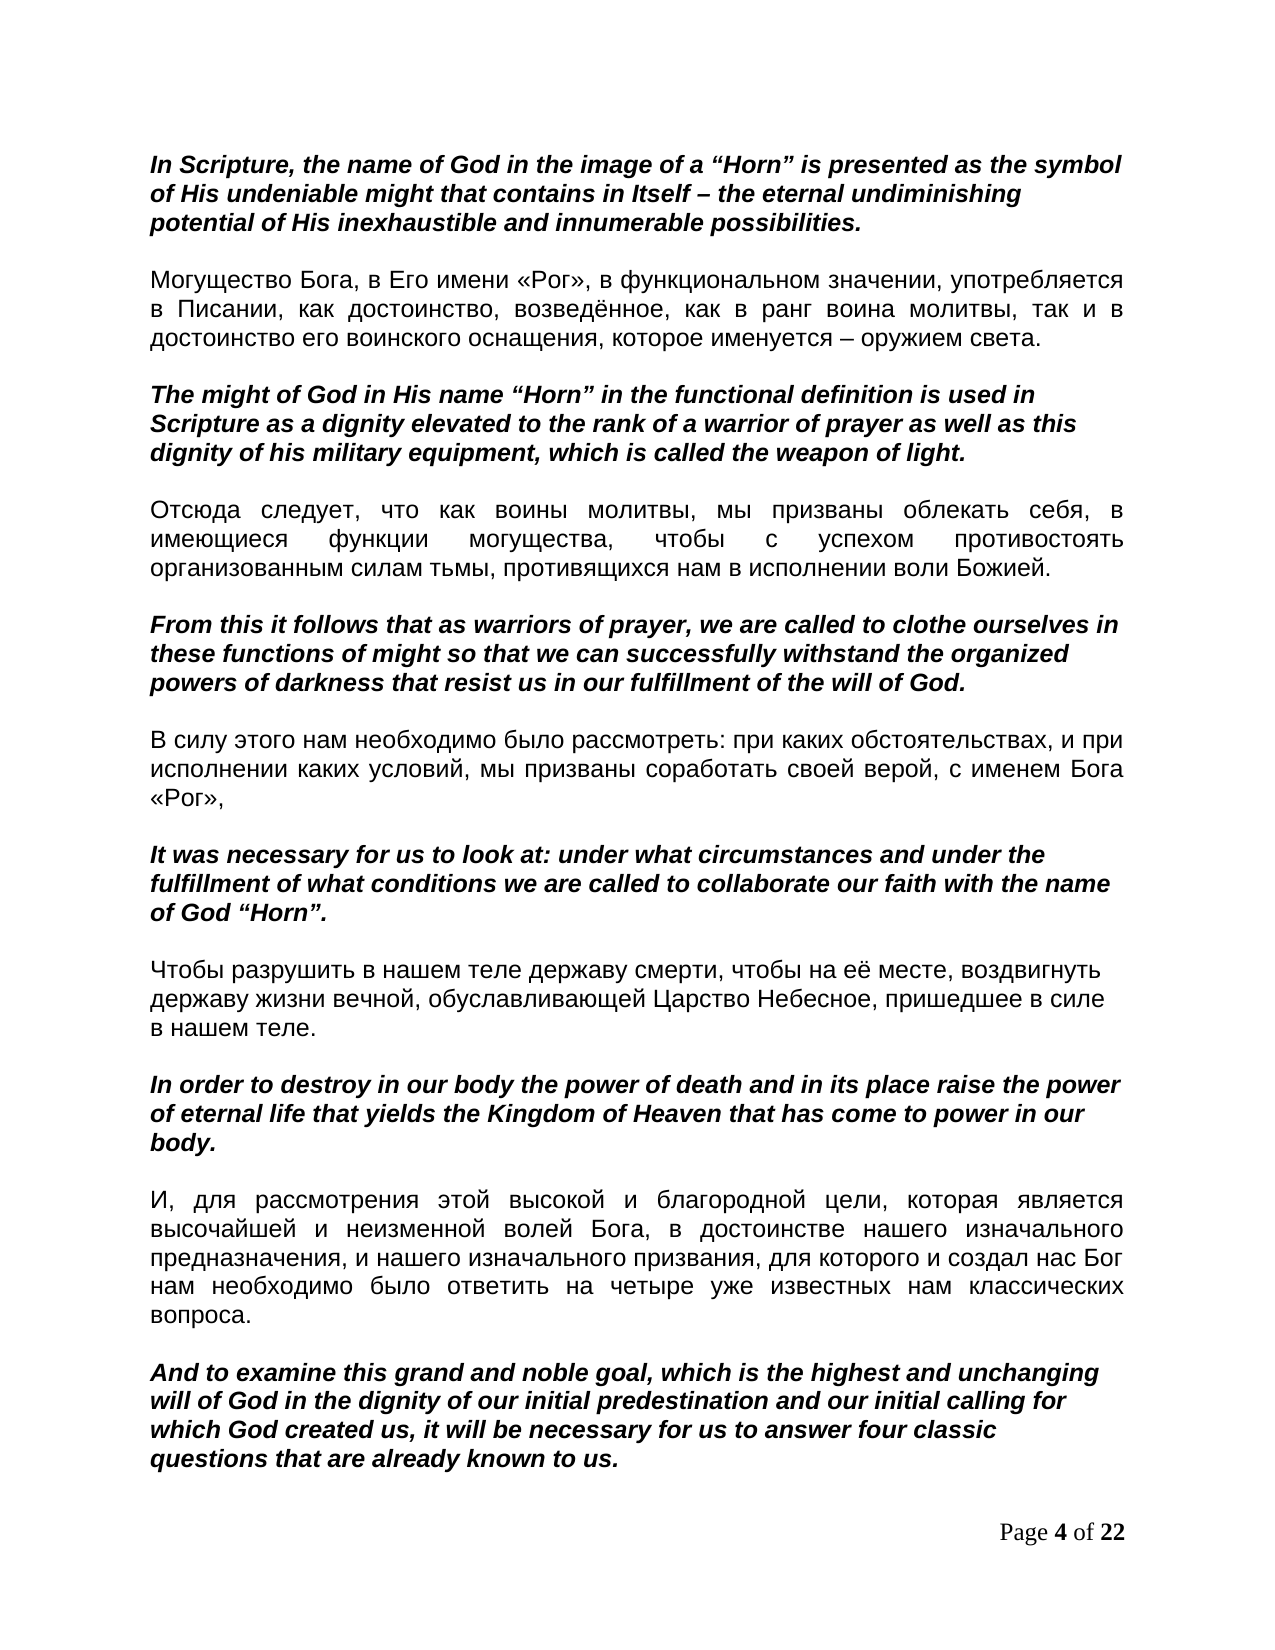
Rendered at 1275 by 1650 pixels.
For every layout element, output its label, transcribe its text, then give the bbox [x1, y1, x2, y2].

text Чтобы разрушить в нашем теле державу смерти, чтобы на её месте, воздвигнуть державу жизни вечной, обуславливающей Царство Небесное, пришедшее в силе в нашем теле. [150, 955, 1125, 1041]
text Отсюда следует, что как воины молитвы, мы призваны облекать себя, в имеющиеся функции могущества, чтобы с успехом противостоять организованным силам тьмы, противящихся нам в исполнении воли Божией. [150, 495, 1125, 581]
text And to examine this grand and noble goal, which is the highest and unchanging will of God in the dignity of our initial predestination and our initial calling for which God created us, it will be necessary for us to answer four classic questions that are already known to us. [150, 1357, 1125, 1472]
text In order to destroy in our body the power of death and in its place raise the power of eternal life that yields the Kingdom of Heaven that has come to power in our body. [150, 1070, 1125, 1156]
text From this it follows that as warriors of prayer, we are called to clothe ourselves in these functions of might so that we can successfully withstand the organized powers of darkness that resist us in our fulfillment of the will of God. [150, 610, 1125, 696]
text В силу этого нам необходимо было рассмотреть: при каких обстоятельствах, и при исполнении каких условий, мы призваны соработать своей верой, с именем Бога «Рог», [150, 725, 1125, 811]
text The might of God in His name “Horn” in the functional definition is used in Scripture as a dignity elevated to the rank of a warrior of prayer as well as this dignity of his military equipment, which is called the weapon of light. [150, 380, 1125, 466]
text Могущество Бога, в Его имени «Рог», в функциональном значении, употребляется в Писании, как достоинство, возведённое, как в ранг воина молитвы, так и в достоинство его воинского оснащения, которое именуется – оружием света. [150, 265, 1125, 351]
text И, для рассмотрения этой высокой и благородной цели, которая является высочайшей и неизменной волей Бога, в достоинстве нашего изначального предназначения, и нашего изначального призвания, для которого и создал нас Бог нам необходимо было ответить на четыре уже известных нам классических вопроса. [150, 1185, 1125, 1329]
text It was necessary for us to look at: under what circumstances and under the fulfillment of what conditions we are called to collaborate our faith with the name of God “Horn”. [150, 840, 1125, 926]
text In Scripture, the name of God in the image of a “Horn” is presented as the symbol of His undeniable might that contains in Itself – the eternal undiminishing potential of His inexhaustible and innumerable possibilities. [150, 150, 1125, 236]
